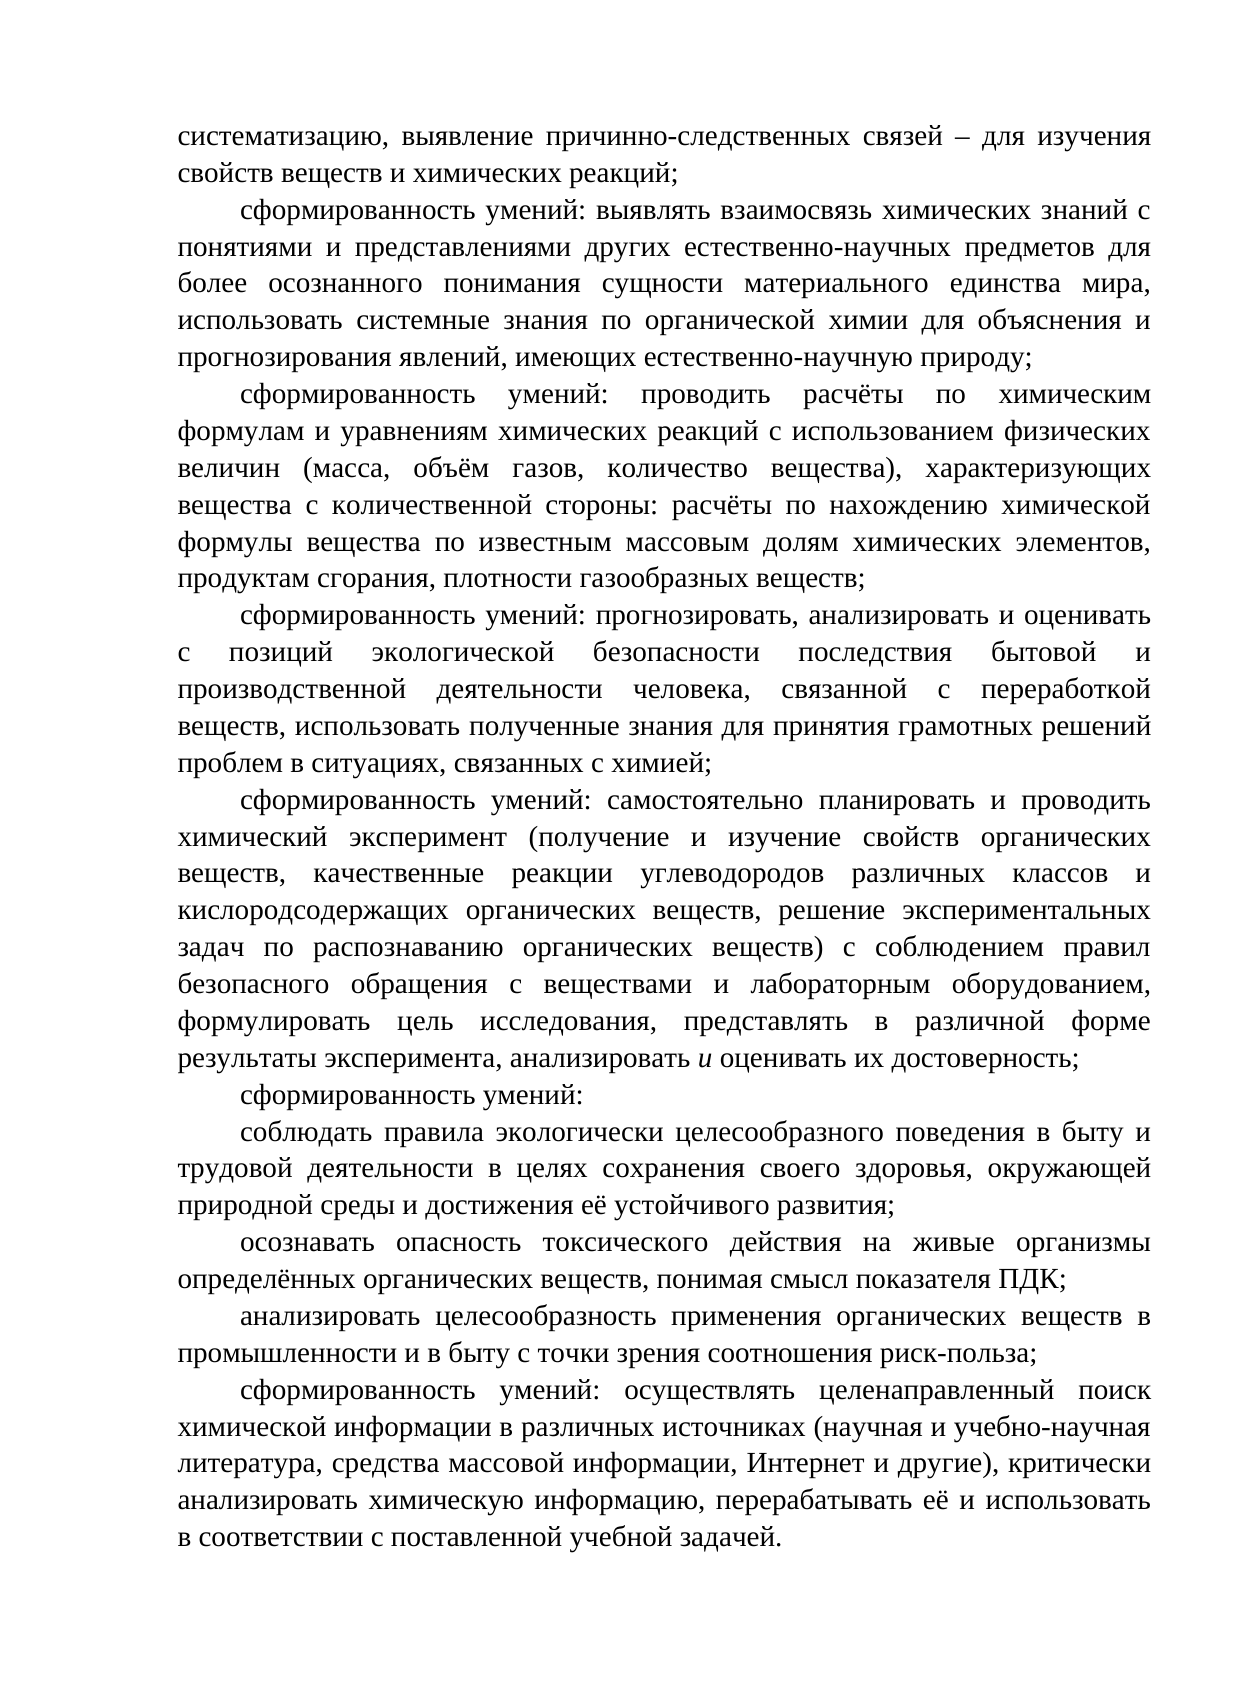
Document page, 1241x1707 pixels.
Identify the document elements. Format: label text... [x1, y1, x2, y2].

text сформированность умений: прогнозировать, анализировать и оценивать с позиций экологической безопасности последствия бытовой и производственной деятельности человека, связанной с переработкой веществ, использовать полученные знания для принятия грамотных решений проблем в ситуациях, связанных с химией; [177, 597, 1152, 778]
text сформированность умений: самостоятельно планировать и проводить химический эксперимент (получение и изучение свойств органических веществ, качественные реакции углеводородов различных классов и кислородсодержащих органических веществ, решение экспериментальных задач по распознаванию органических веществ) с соблюдением правил безопасного обращения с веществами и лабораторным оборудованием, формулировать цель исследования, представлять в различной форме результаты эксперимента, анализировать и оценивать их достоверность; [177, 782, 1152, 1073]
text сформированность умений: проводить расчёты по химическим формулам и уравнениям химических реакций с использованием физических величин (масса, объём газов, количество вещества), характеризующих вещества с количественной стороны: расчёты по нахождению химической формулы вещества по известным массовым долям химических элементов, продуктам сгорания, плотности газообразных веществ; [177, 376, 1152, 594]
text анализировать целесообразность применения органических веществ в промышленности и в быту с точки зрения соотношения риск-польза; [177, 1298, 1152, 1368]
text осознавать опасность токсического действия на живые организмы определённых органических веществ, понимая смысл показателя ПДК; [177, 1224, 1152, 1295]
text соблюдать правила экологически целесообразного поведения в быту и трудовой деятельности в целях сохранения своего здоровья, окружающей природной среды и достижения её устойчивого развития; [177, 1114, 1152, 1221]
text сформированность умений: [177, 1077, 1152, 1110]
text сформированность умений: выявлять взаимосвязь химических знаний с понятиями и представлениями других естественно-научных предметов для более осознанного понимания сущности материального единства мира, использовать системные знания по органической химии для объяснения и прогнозирования явлений, имеющих естественно-научную природу; [177, 192, 1152, 373]
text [177, 118, 1152, 188]
text сформированность умений: осуществлять целенаправленный поиск химической информации в различных источниках (научная и учебно-научная литература, средства массовой информации, Интернет и другие), критически анализировать химическую информацию, перерабатывать её и использовать в соответствии с поставленной учебной задачей. [177, 1372, 1152, 1553]
